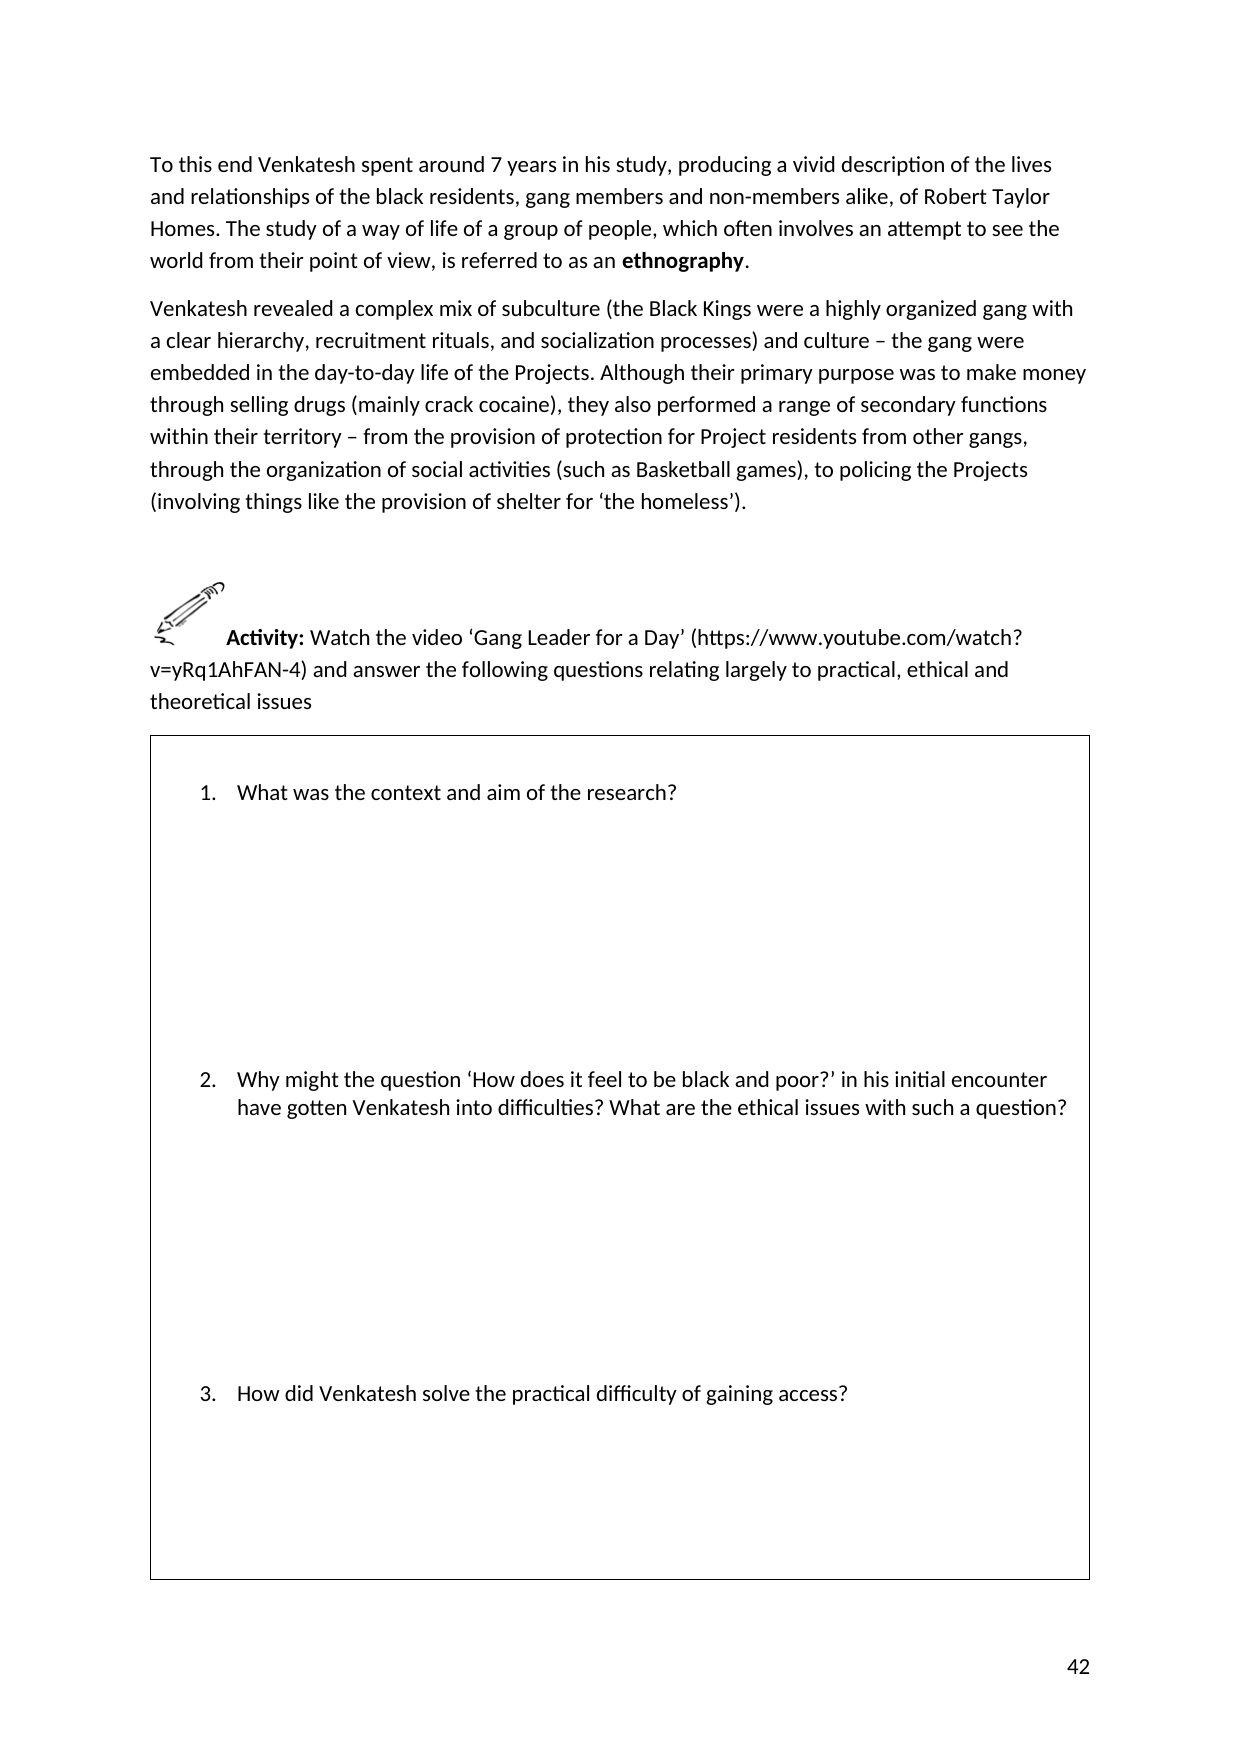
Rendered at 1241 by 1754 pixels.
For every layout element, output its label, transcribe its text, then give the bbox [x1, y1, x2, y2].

text Activity: Watch the video ‘Gang Leader for a Day’ (https://www.youtube.com/watch?v=yRq1AhFAN-4) and answer the following questions relating largely to practical, ethical and theoretical issues [150, 581, 1090, 715]
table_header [151, 736, 1089, 1579]
text To this end Venkatesh spent around 7 years in his study, producing a vivid description of the lives and relationships of the black residents, gang members and non-members alike, of Robert Taylor Homes. The study of a way of life of a group of people, which often involves an attempt to see the world from their point of view, is referred to as an ethnography. [150, 150, 1090, 274]
text Venkatesh revealed a complex mix of subculture (the Black Kings were a highly organized gang with a clear hierarchy, recruitment rituals, and socialization processes) and culture – the gang were embedded in the day-to-day life of the Projects. Although their primary purpose was to make money through selling drugs (mainly crack cocaine), they also performed a range of secondary functions within their territory – from the provision of protection for Project residents from other gangs, through the organization of social activities (such as Basketball games), to policing the Projects (involving things like the provision of shelter for ‘the homeless’). [150, 294, 1090, 515]
picture [150, 581, 227, 646]
